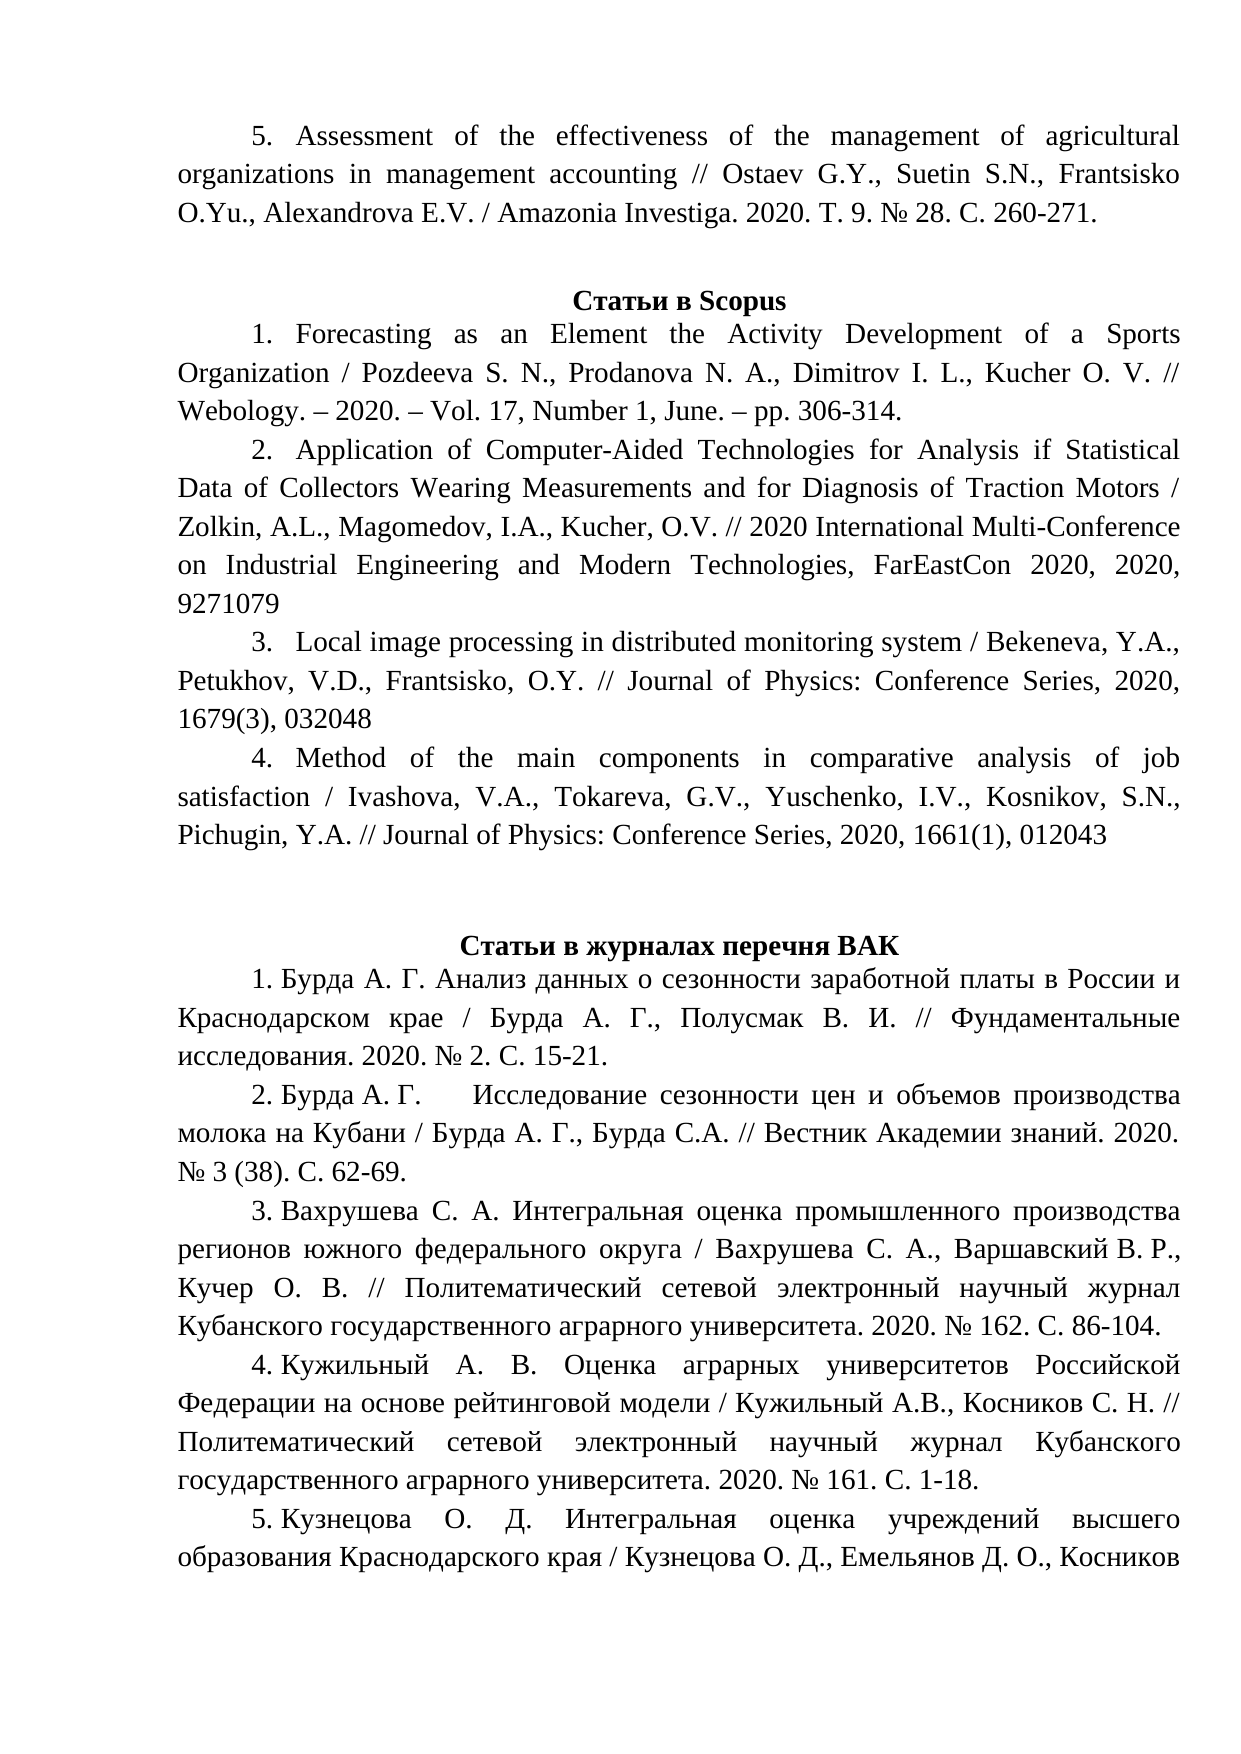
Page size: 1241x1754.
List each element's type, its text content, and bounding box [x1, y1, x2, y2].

list Assessment of the effectiveness of the management of agricultural organizations in management accounting // Ostaev G.Y., Suetin S.N., Frantsisko O.Yu., Alexandrova E.V. / Amazonia Investiga. 2020. Т. 9. № 28. С. 260-271. [177, 118, 1181, 229]
list Method of the main components in comparative analysis of job satisfaction / Ivashova, V.A., Tokareva, G.V., Yuschenko, I.V., Kosnikov, S.N., Pichugin, Y.A. // Journal of Physics: Conference Series, 2020, 1661(1), 012043 [177, 740, 1181, 851]
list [177, 1501, 1181, 1573]
list Forecasting as an Element the Activity Development of a Sports Organization / Pozdeeva S. N., Prodanova N. A., Dimitrov I. L., Kucher O. V. // Webology. – 2020. – Vol. 17, Number 1, June. – pp. 306-314. [177, 316, 1181, 427]
text Статьи в журналах перечня ВАК [177, 928, 1181, 961]
list Local image processing in distributed monitoring system / Bekeneva, Y.A., Petukhov, V.D., Frantsisko, O.Y. // Journal of Physics: Conference Series, 2020, 1679(3), 032048 [177, 624, 1181, 735]
list Application of Computer-Aided Technologies for Analysis if Statistical Data of Collectors Wearing Measurements and for Diagnosis of Traction Motors / Zolkin, A.L., Magomedov, I.A., Kucher, O.V. // 2020 International Multi-Conference on Industrial Engineering and Modern Technologies, FarEastCon 2020, 2020, 9271079 [177, 432, 1181, 619]
list Вахрушева С. А. Интегральная оценка промышленного производства регионов южного федерального округа / Вахрушева С. А., Варшавский В. Р., Кучер О. В. // Политематический сетевой электронный научный журнал Кубанского государственного аграрного университета. 2020. № 162. С. 86-104. [177, 1193, 1181, 1342]
list Бурда А. Г. Анализ данных о сезонности заработной платы в России и Краснодарском крае / Бурда А. Г., Полусмак В. И. // Фундаментальные исследования. 2020. № 2. С. 15-21. [177, 961, 1181, 1072]
text Статьи в Scopus [177, 283, 1181, 316]
list Бурда А. Г. Исследование сезонности цен и объемов производства молока на Кубани / Бурда А. Г., Бурда С.А. // Вестник Академии знаний. 2020. № 3 (38). С. 62-69. [177, 1077, 1181, 1188]
list Кужильный А. В. Оценка аграрных университетов Российской Федерации на основе рейтинговой модели / Кужильный А.В., Косников С. Н. // Политематический сетевой электронный научный журнал Кубанского государственного аграрного университета. 2020. № 161. С. 1-18. [177, 1347, 1181, 1496]
